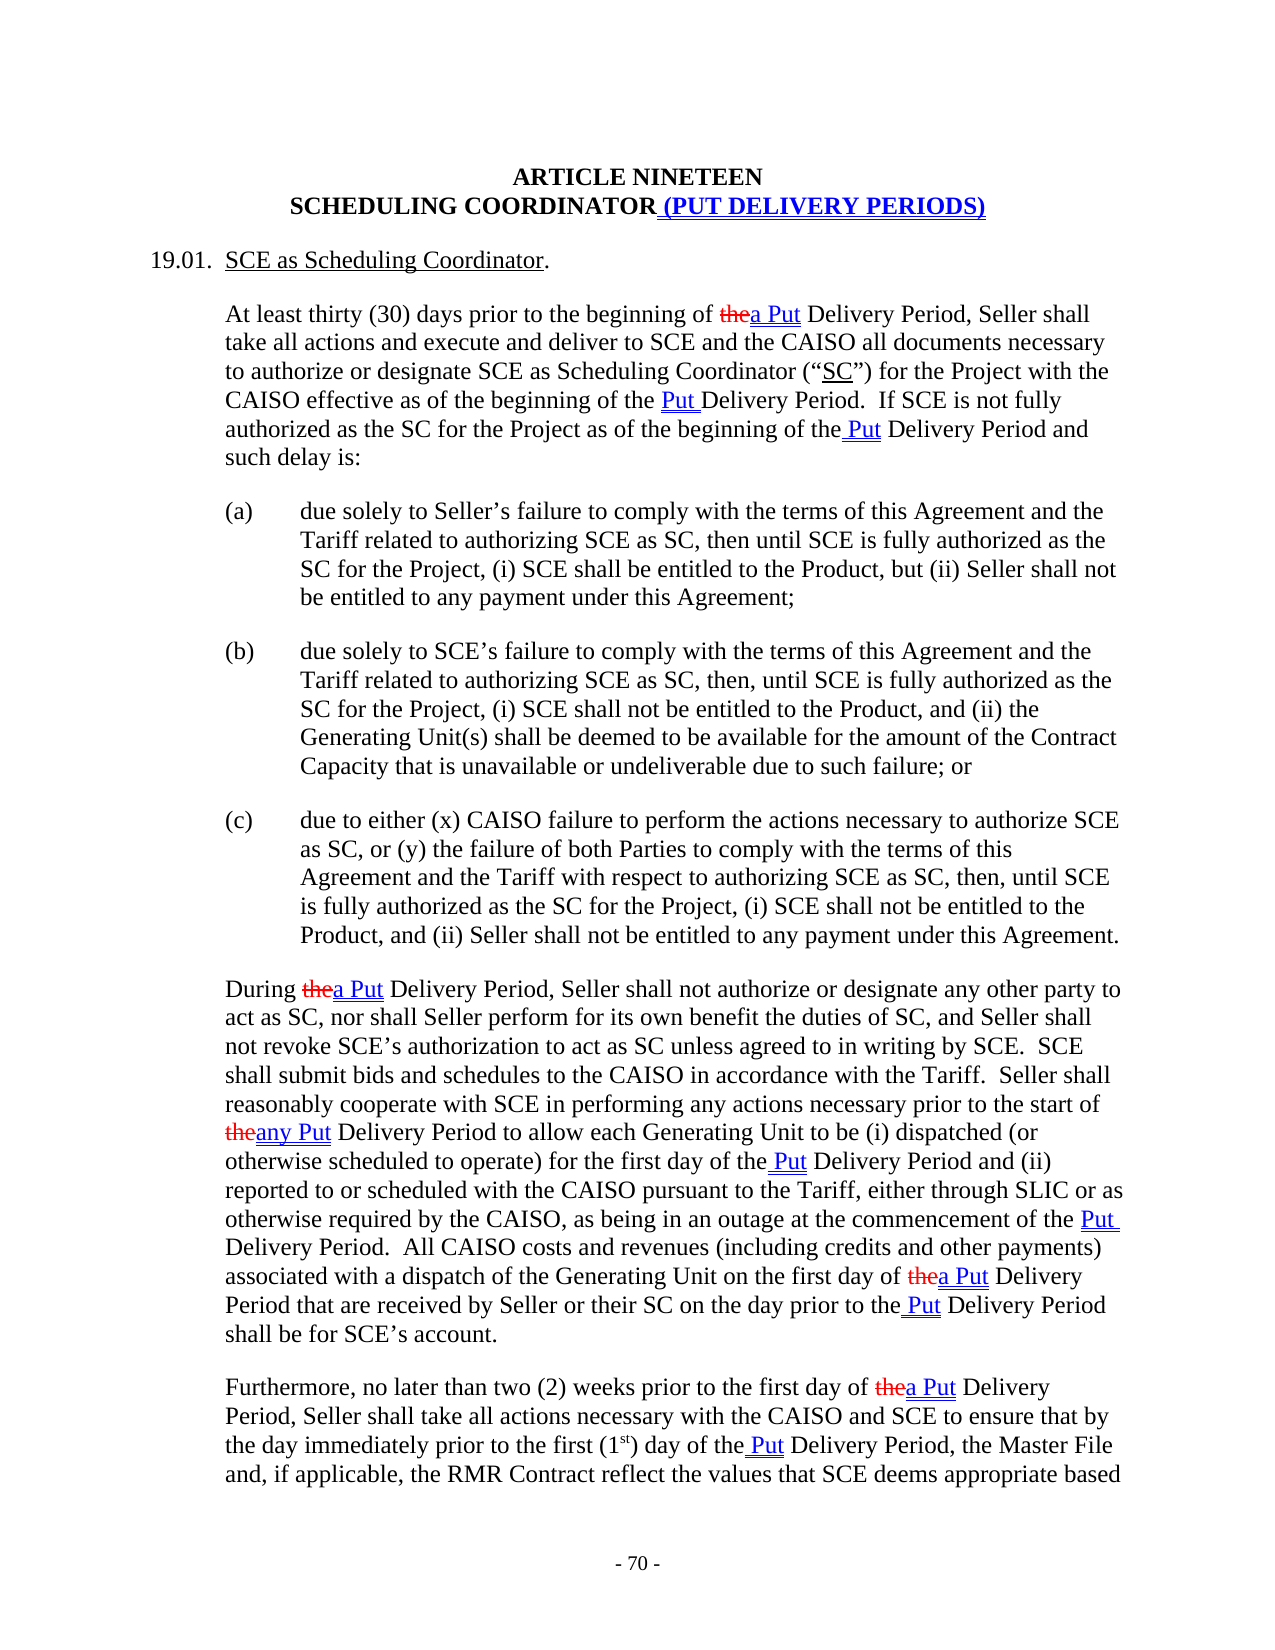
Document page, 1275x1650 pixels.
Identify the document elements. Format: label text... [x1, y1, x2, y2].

list SCE as Scheduling Coordinator. [150, 245, 1125, 274]
list due solely to SCE’s failure to comply with the terms of this Agreement and the Tariff related to authorizing SCE as SC, then, until SCE is fully authorized as the SC for the Project, (i) SCE shall not be entitled to the Product, and (ii) the Generating Unit(s) shall be deemed to be available for the amount of the Contract Capacity that is unavailable or undeliverable due to such failure; or [225, 636, 1125, 780]
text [225, 1372, 1125, 1487]
text At least thirty (30) days prior to the beginning of thea Put Delivery Period, Seller shall take all actions and execute and deliver to SCE and the CAISO all documents necessary to authorize or designate SCE as Scheduling Coordinator (“SC”) for the Project with the CAISO effective as of the beginning of the Put Delivery Period. If SCE is not fully authorized as the SC for the Project as of the beginning of the Put Delivery Period and such delay is: [225, 299, 1125, 471]
subtitle SCHEDULING COORDINATOR (PUT DELIVERY PERIODS) [150, 191, 1125, 220]
list due solely to Seller’s failure to comply with the terms of this Agreement and the Tariff related to authorizing SCE as SC, then until SCE is fully authorized as the SC for the Project, (i) SCE shall be entitled to the Product, but (ii) Seller shall not be entitled to any payment under this Agreement; [225, 496, 1125, 611]
subtitle ARTICLE NINETEEN [150, 162, 1125, 191]
list due to either (x) CAISO failure to perform the actions necessary to authorize SCE as SC, or (y) the failure of both Parties to comply with the terms of this Agreement and the Tariff with respect to authorizing SCE as SC, then, until SCE is fully authorized as the SC for the Project, (i) SCE shall not be entitled to the Product, and (ii) Seller shall not be entitled to any payment under this Agreement. [225, 805, 1125, 949]
text During thea Put Delivery Period, Seller shall not authorize or designate any other party to act as SC, nor shall Seller perform for its own benefit the duties of SC, and Seller shall not revoke SCE’s authorization to act as SC unless agreed to in writing by SCE. SCE shall submit bids and schedules to the CAISO in accordance with the Tariff. Seller shall reasonably cooperate with SCE in performing any actions necessary prior to the start of theany Put Delivery Period to allow each Generating Unit to be (i) dispatched (or otherwise scheduled to operate) for the first day of the Put Delivery Period and (ii) reported to or scheduled with the CAISO pursuant to the Tariff, either through SLIC or as otherwise required by the CAISO, as being in an outage at the commencement of the Put Delivery Period. All CAISO costs and revenues (including credits and other payments) associated with a dispatch of the Generating Unit on the first day of thea Put Delivery Period that are received by Seller or their SC on the day prior to the Put Delivery Period shall be for SCE’s account. [225, 974, 1125, 1347]
